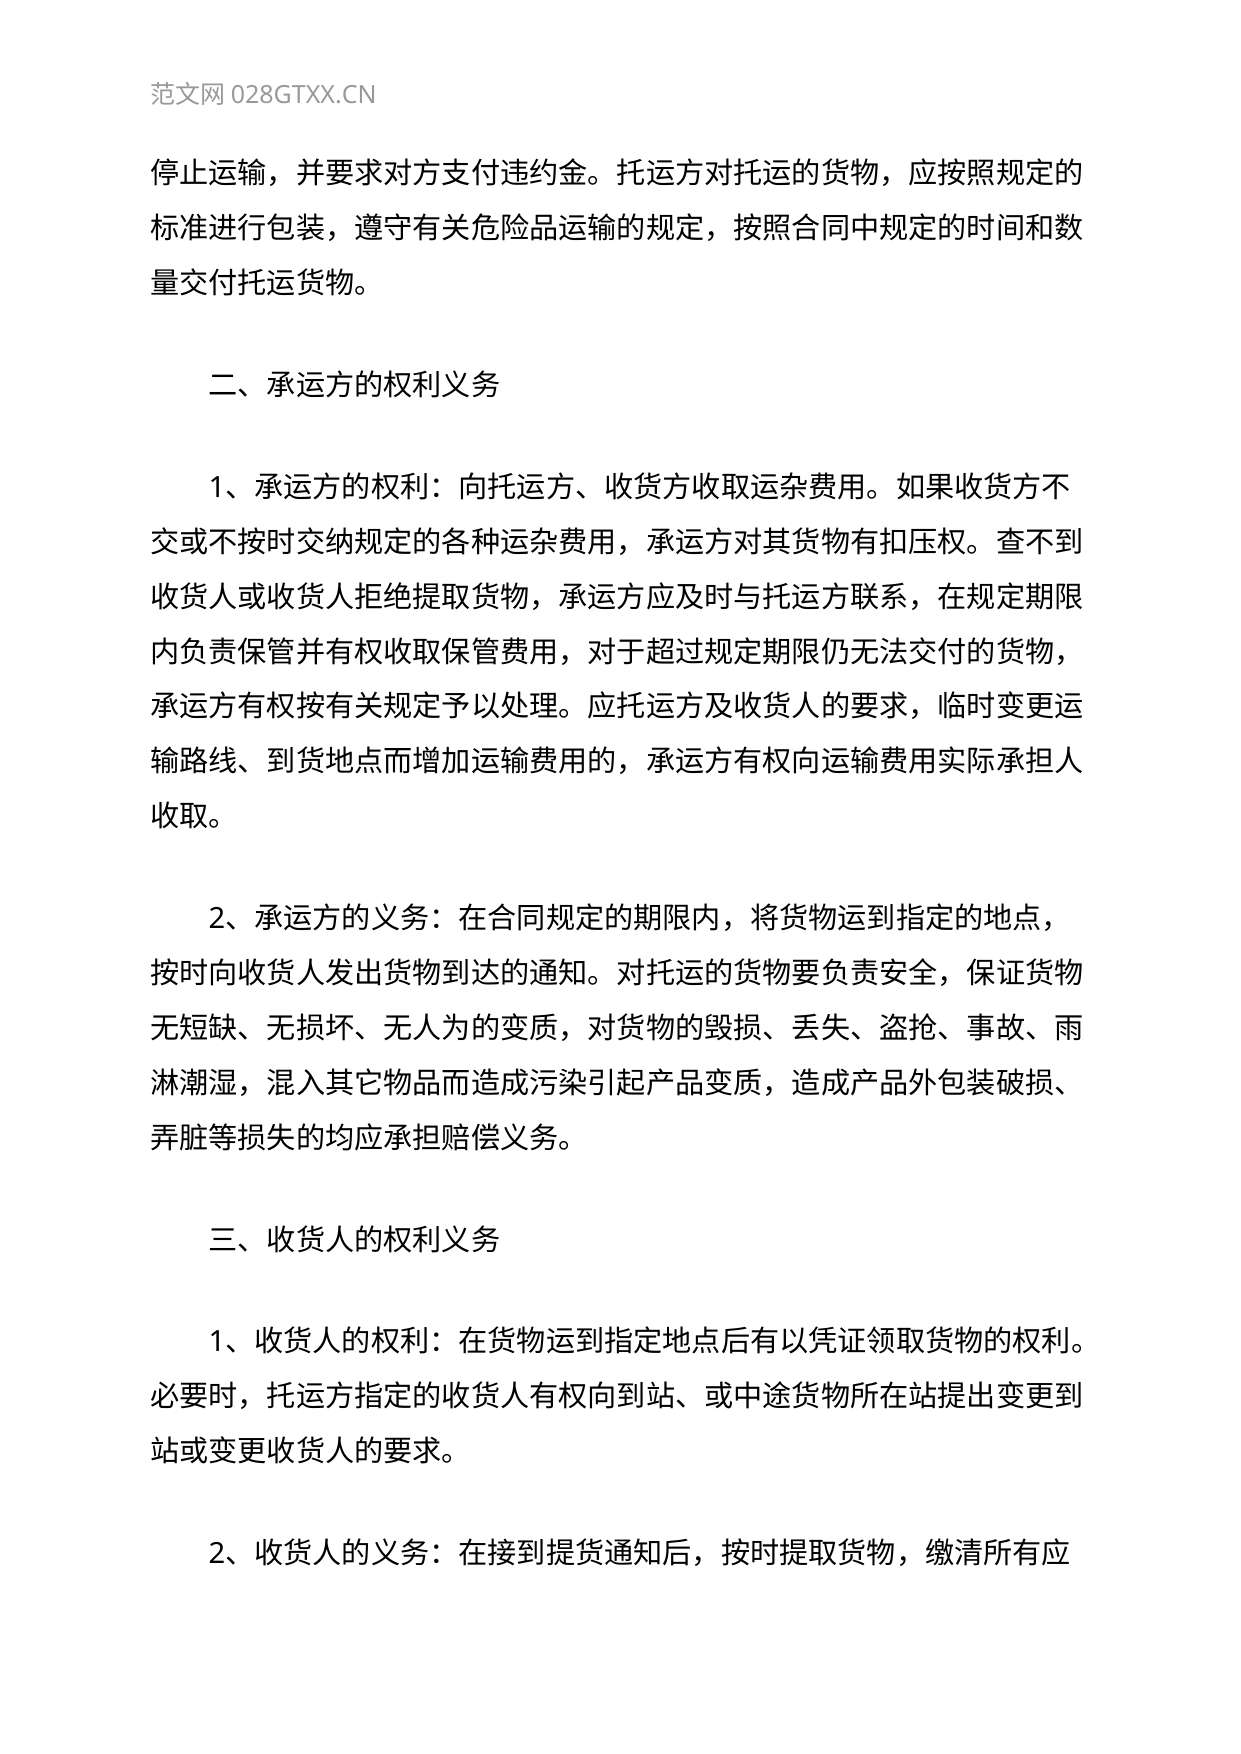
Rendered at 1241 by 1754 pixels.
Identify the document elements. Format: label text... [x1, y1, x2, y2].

text 2、承运方的义务：在合同规定的期限内，将货物运到指定的地点，按时向收货人发出货物到达的通知。对托运的货物要负责安全，保证货物无短缺、无损坏、无人为的变质，对货物的毁损、丢失、盗抢、事故、雨淋潮湿，混入其它物品而造成污染引起产品变质，造成产品外包装破损、弄脏等损失的均应承担赔偿义务。 [150, 894, 1090, 1157]
text 二、承运方的权利义务 [150, 362, 1090, 404]
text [150, 150, 1090, 302]
text 1、收货人的权利：在货物运到指定地点后有以凭证领取货物的权利。必要时，托运方指定的收货人有权向到站、或中途货物所在站提出变更到站或变更收货人的要求。 [150, 1318, 1090, 1470]
text 1、承运方的权利：向托运方、收货方收取运杂费用。如果收货方不交或不按时交纳规定的各种运杂费用，承运方对其货物有扣压权。查不到收货人或收货人拒绝提取货物，承运方应及时与托运方联系，在规定期限内负责保管并有权收取保管费用，对于超过规定期限仍无法交付的货物，承运方有权按有关规定予以处理。应托运方及收货人的要求，临时变更运输路线、到货地点而增加运输费用的，承运方有权向运输费用实际承担人收取。 [150, 463, 1090, 835]
text 三、收货人的权利义务 [150, 1216, 1090, 1258]
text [150, 1529, 1090, 1572]
